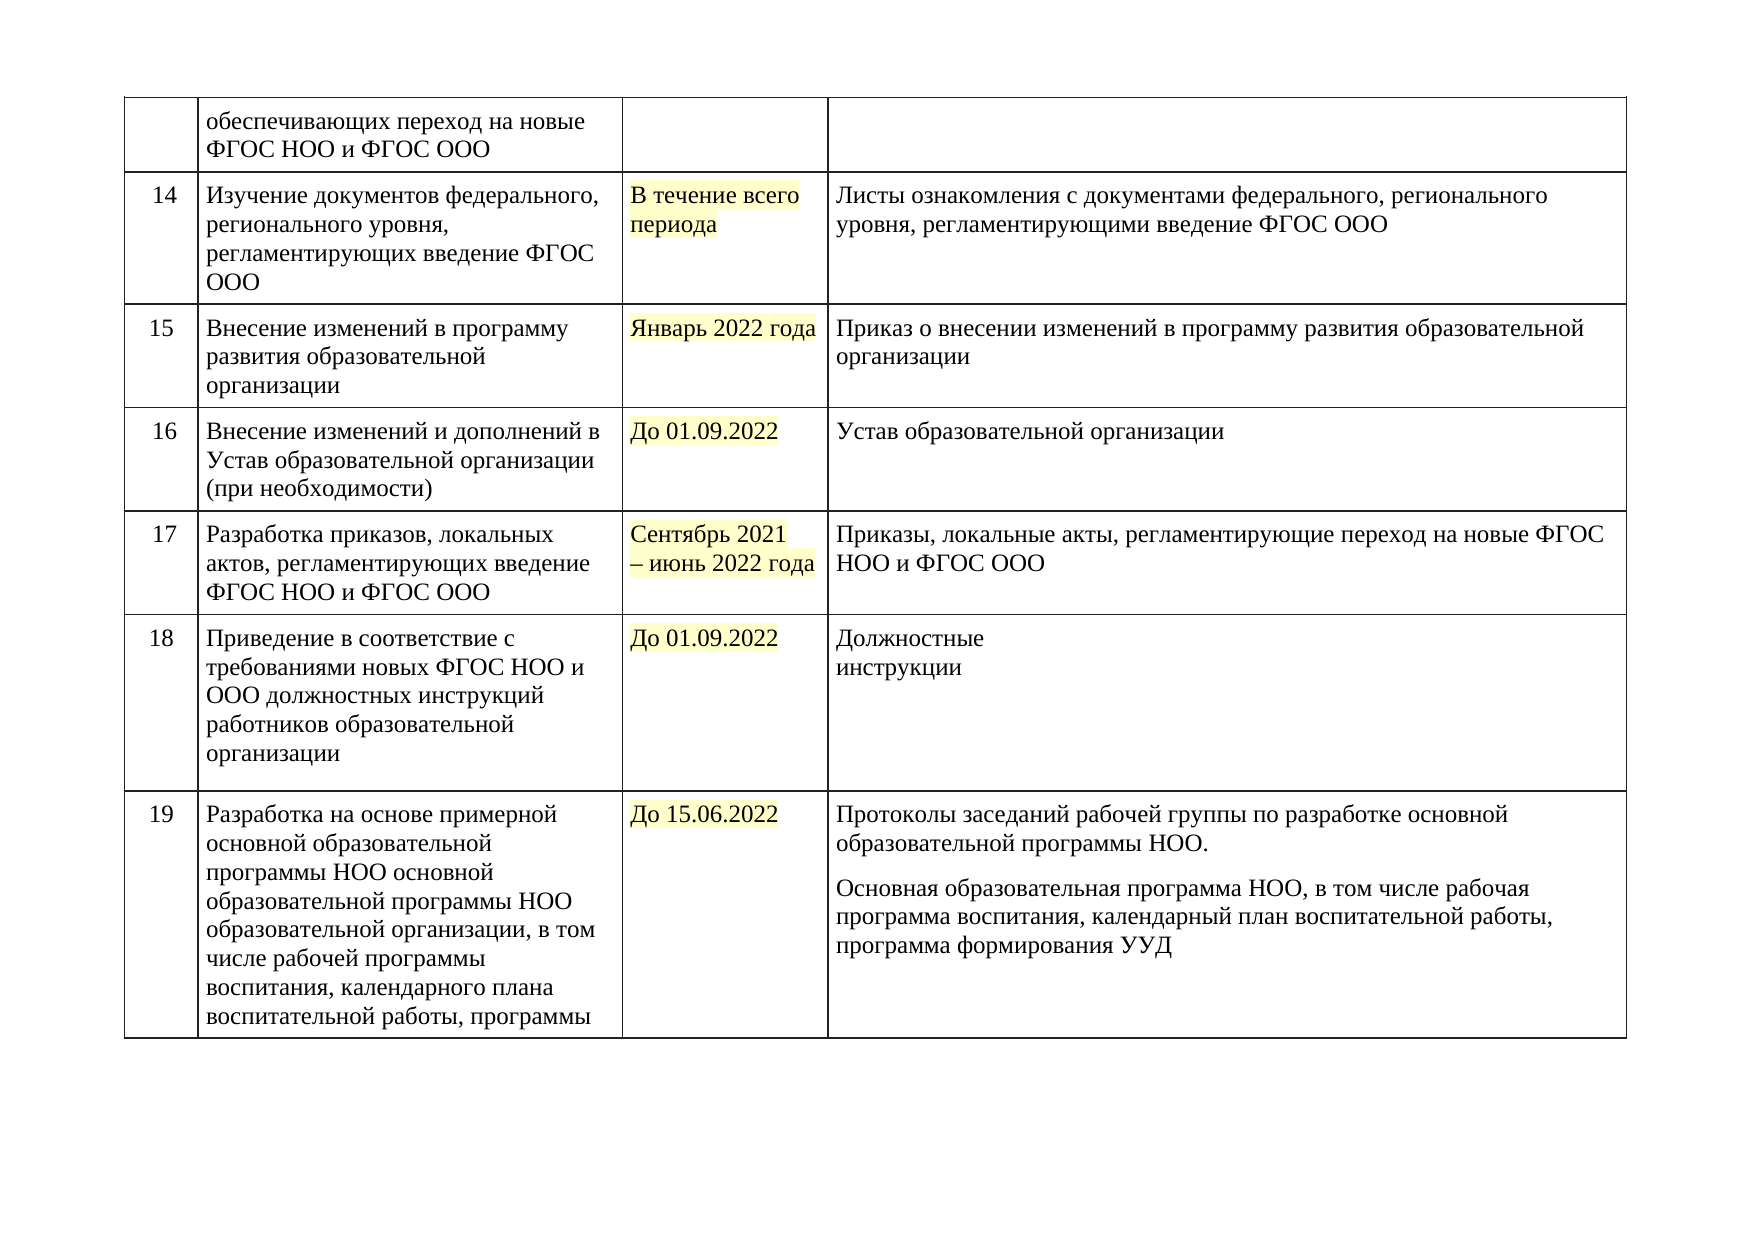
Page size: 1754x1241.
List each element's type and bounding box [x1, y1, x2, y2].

table_header [117, 89, 1634, 1047]
